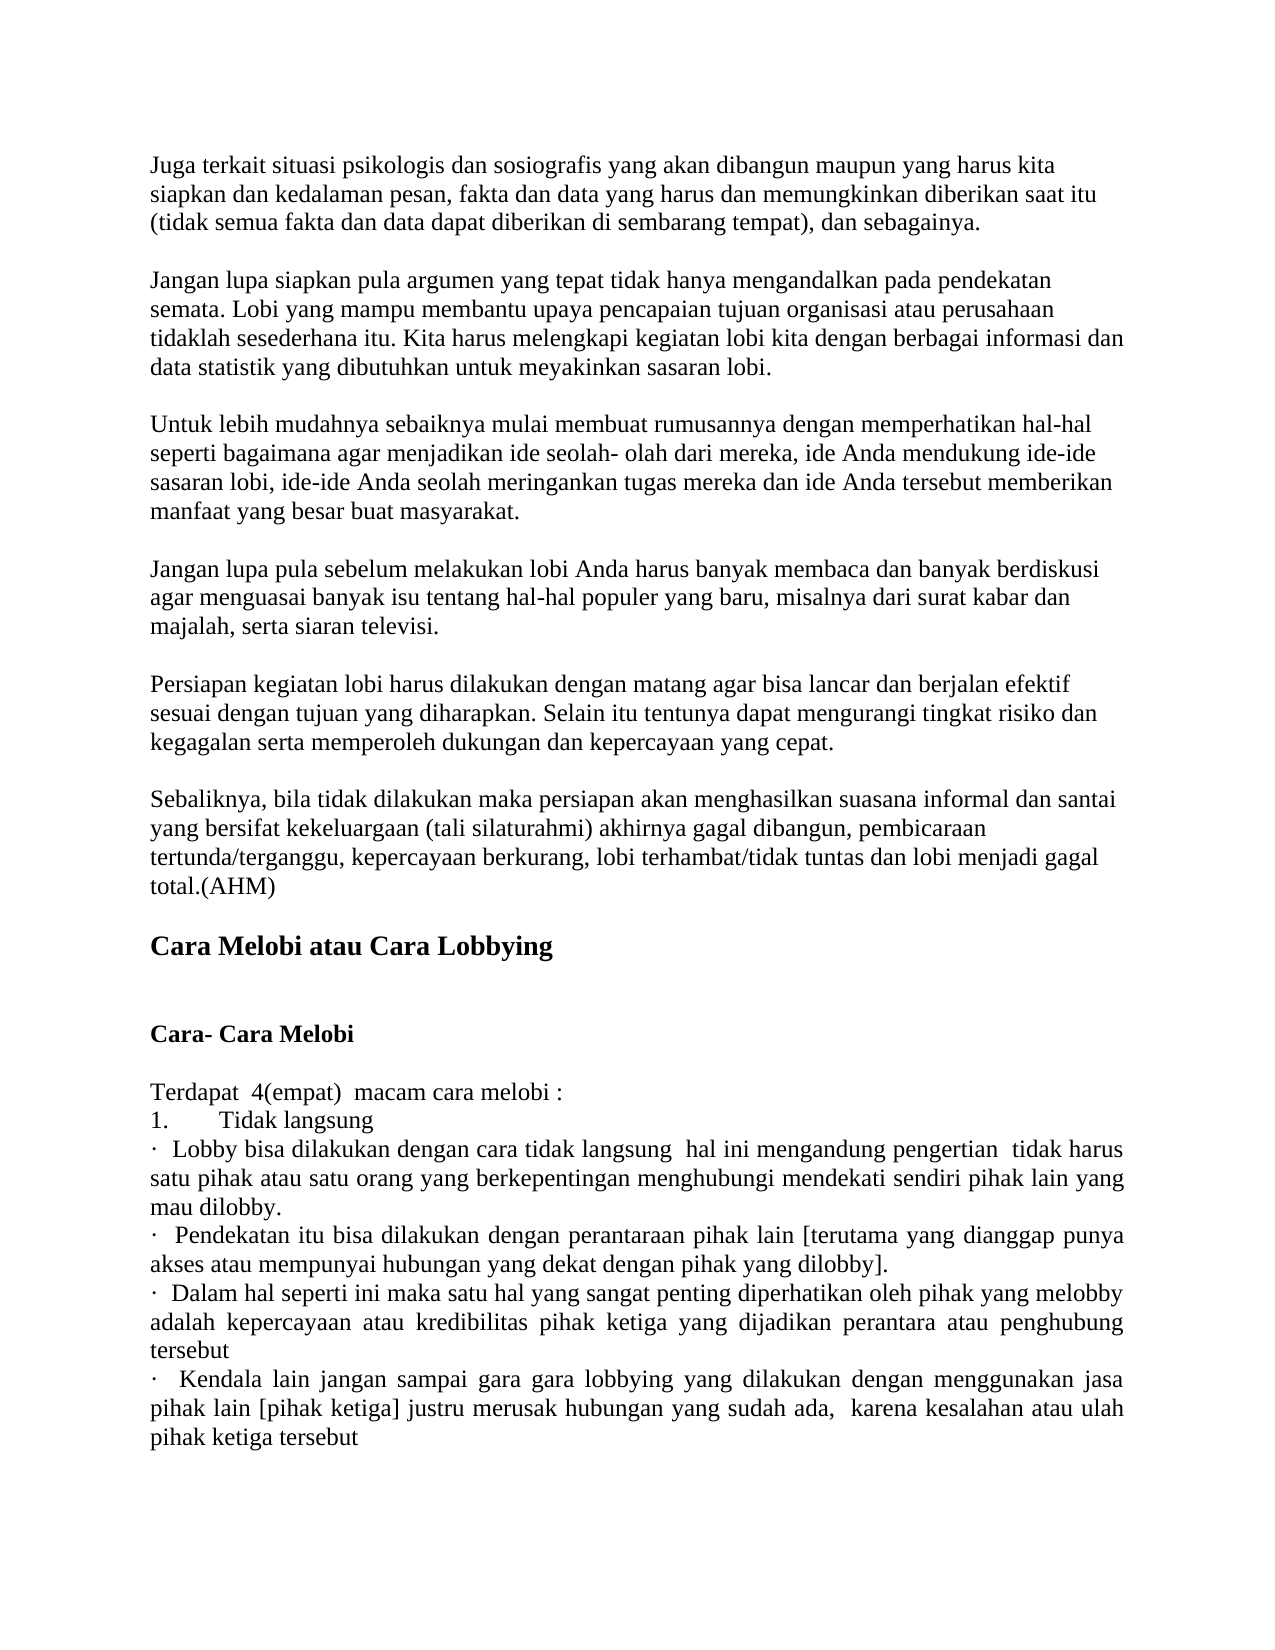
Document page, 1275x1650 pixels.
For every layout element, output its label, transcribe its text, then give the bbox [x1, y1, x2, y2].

text Cara- Cara Melobi [150, 1019, 1125, 1048]
text · Lobby bisa dilakukan dengan cara tidak langsung hal ini mengandung pengertian tidak harus satu pihak atau satu orang yang berkepentingan menghubungi mendekati sendiri pihak lain yang mau dilobby. [150, 1134, 1125, 1220]
text Jangan lupa pula sebelum melakukan lobi Anda harus banyak membaca dan banyak berdiskusi agar menguasai banyak isu tentang hal-hal populer yang baru, misalnya dari surat kabar dan majalah, serta siaran televisi. [150, 554, 1125, 640]
text Jangan lupa siapkan pula argumen yang tepat tidak hanya mengandalkan pada pendekatan semata. Lobi yang mampu membantu upaya pencapaian tujuan organisasi atau perusahaan tidaklah sesederhana itu. Kita harus melengkapi kegiatan lobi kita dengan berbagai informasi dan data statistik yang dibutuhkan untuk meyakinkan sasaran lobi. [150, 265, 1125, 380]
text Sebaliknya, bila tidak dilakukan maka persiapan akan menghasilkan suasana informal dan santai yang bersifat kekeluargaan (tali silaturahmi) akhirnya gagal dibangun, pembicaraan tertunda/terganggu, kepercayaan berkurang, lobi terhambat/tidak tuntas dan lobi menjadi gagal total.(AHM) [150, 784, 1125, 899]
text Untuk lebih mudahnya sebaiknya mulai membuat rumusannya dengan memperhatikan hal-hal seperti bagaimana agar menjadikan ide seolah- olah dari mereka, ide Anda mendukung ide-ide sasaran lobi, ide-ide Anda seolah meringankan tugas mereka dan ide Anda tersebut memberikan manfaat yang besar buat masyarakat. [150, 409, 1125, 524]
text Terdapat 4(empat) macam cara melobi : [150, 1077, 1125, 1105]
text 1. Tidak langsung [150, 1105, 1125, 1134]
text · Pendekatan itu bisa dilakukan dengan perantaraan pihak lain [terutama yang dianggap punya akses atau mempunyai hubungan yang dekat dengan pihak yang dilobby]. [150, 1220, 1125, 1278]
text Cara Melobi atau Cara Lobbying [150, 929, 1125, 961]
text Juga terkait situasi psikologis dan sosiografis yang akan dibangun maupun yang harus kita siapkan dan kedalaman pesan, fakta dan data yang harus dan memungkinkan diberikan saat itu (tidak semua fakta dan data dapat diberikan di sembarang tempat), dan sebagainya. [150, 150, 1125, 236]
text · Dalam hal seperti ini maka satu hal yang sangat penting diperhatikan oleh pihak yang melobby adalah kepercayaan atau kredibilitas pihak ketiga yang dijadikan perantara atau penghubung tersebut [150, 1278, 1125, 1364]
text · Kendala lain jangan sampai gara gara lobbying yang dilakukan dengan menggunakan jasa pihak lain [pihak ketiga] justru merusak hubungan yang sudah ada, karena kesalahan atau ulah pihak ketiga tersebut [150, 1364, 1125, 1450]
text Persiapan kegiatan lobi harus dilakukan dengan matang agar bisa lancar dan berjalan efektif sesuai dengan tujuan yang diharapkan. Selain itu tentunya dapat mengurangi tingkat risiko dan kegagalan serta memperoleh dukungan dan kepercayaan yang cepat. [150, 669, 1125, 755]
